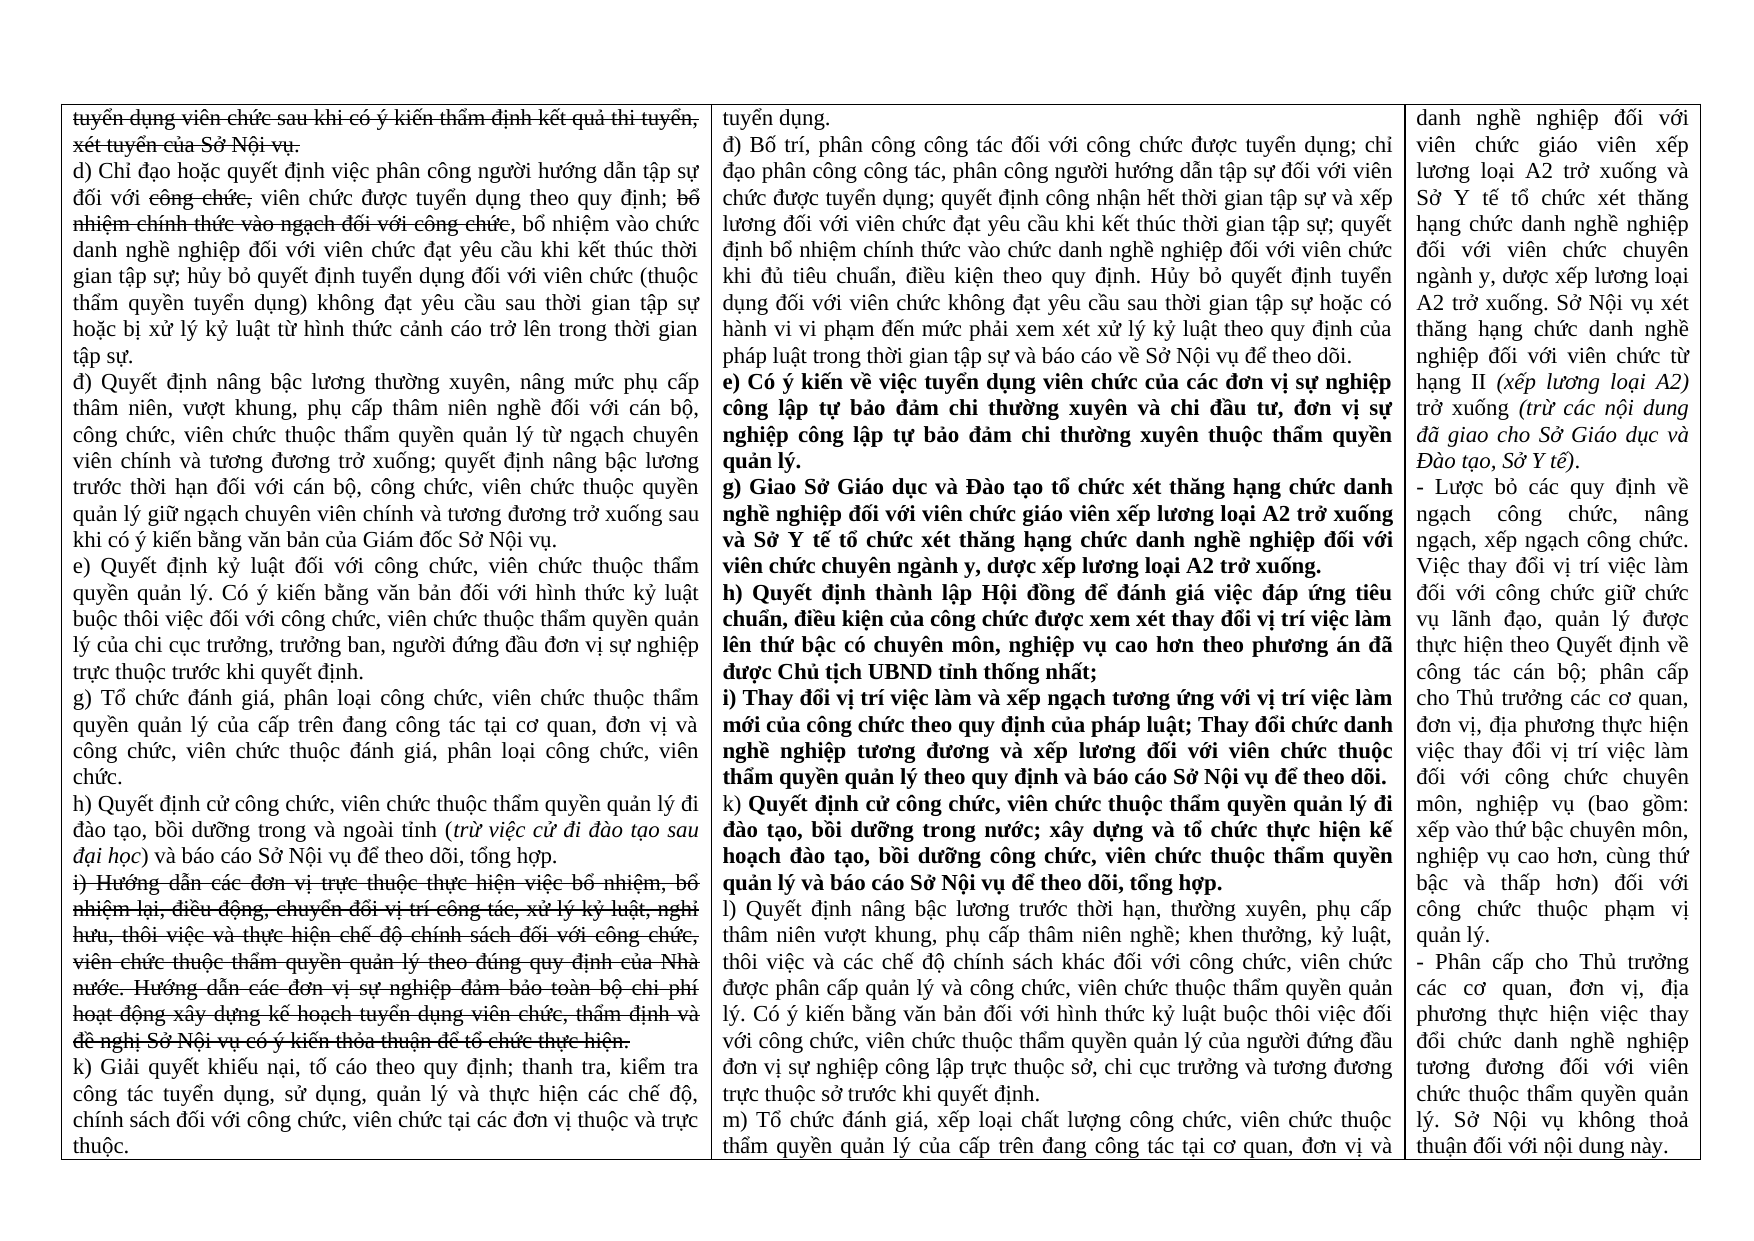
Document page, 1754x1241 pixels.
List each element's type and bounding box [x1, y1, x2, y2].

table_cell [62, 105, 711, 1159]
table_cell [1406, 105, 1700, 1159]
table_cell [712, 105, 1404, 1159]
